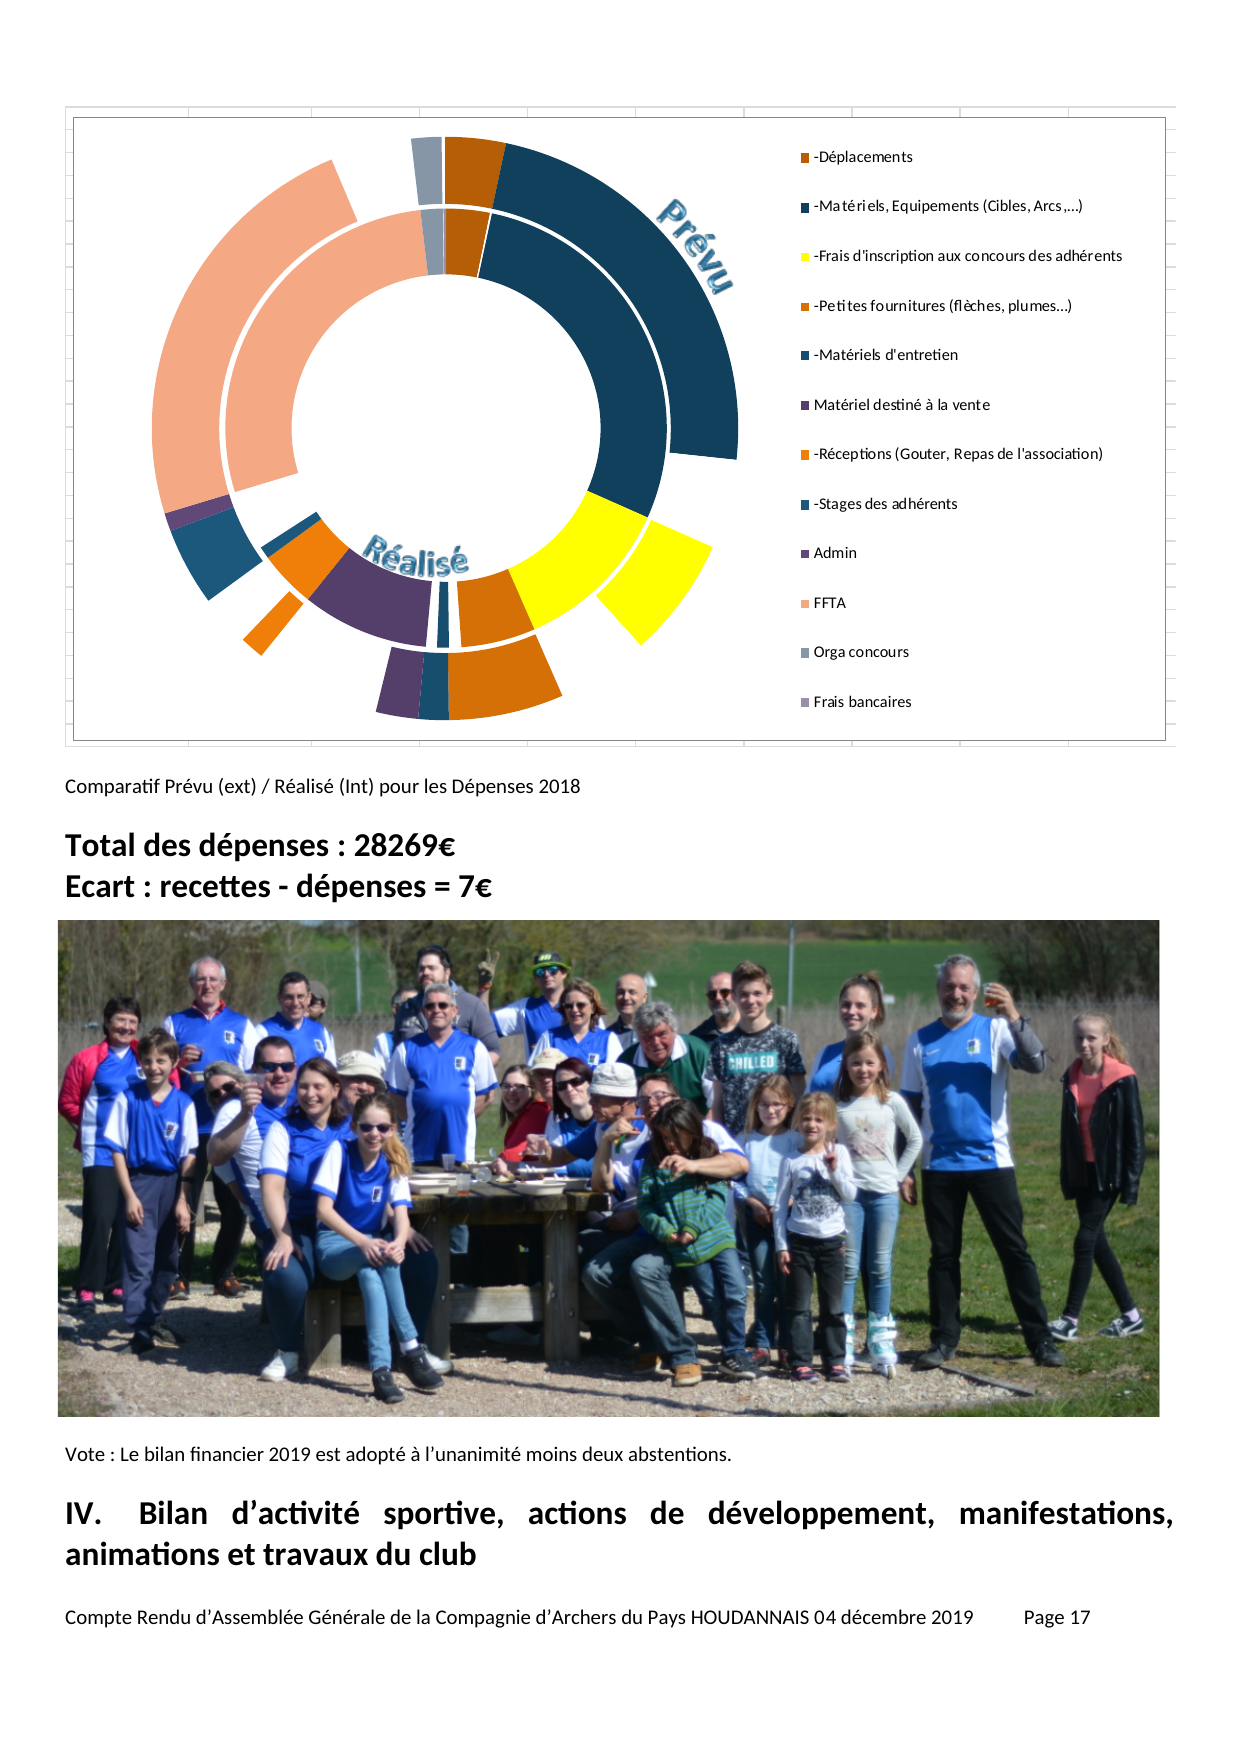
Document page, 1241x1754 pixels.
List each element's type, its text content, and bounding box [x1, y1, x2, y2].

subtitle Bilan d’activité sportive, actions de développement, manifestations, animations et travaux du club [65, 1492, 1175, 1574]
text Total des dépenses : 28269€ [65, 824, 1175, 864]
text Ecart : recettes - dépenses = 7€ [65, 864, 1175, 905]
text Vote : Le bilan financier 2019 est adopté à l’unanimité moins deux abstentions. [65, 1442, 1175, 1467]
picture [57, 920, 1160, 1417]
text Comparatif Prévu (ext) / Réalisé (Int) pour les Dépenses 2018 [65, 773, 1175, 798]
